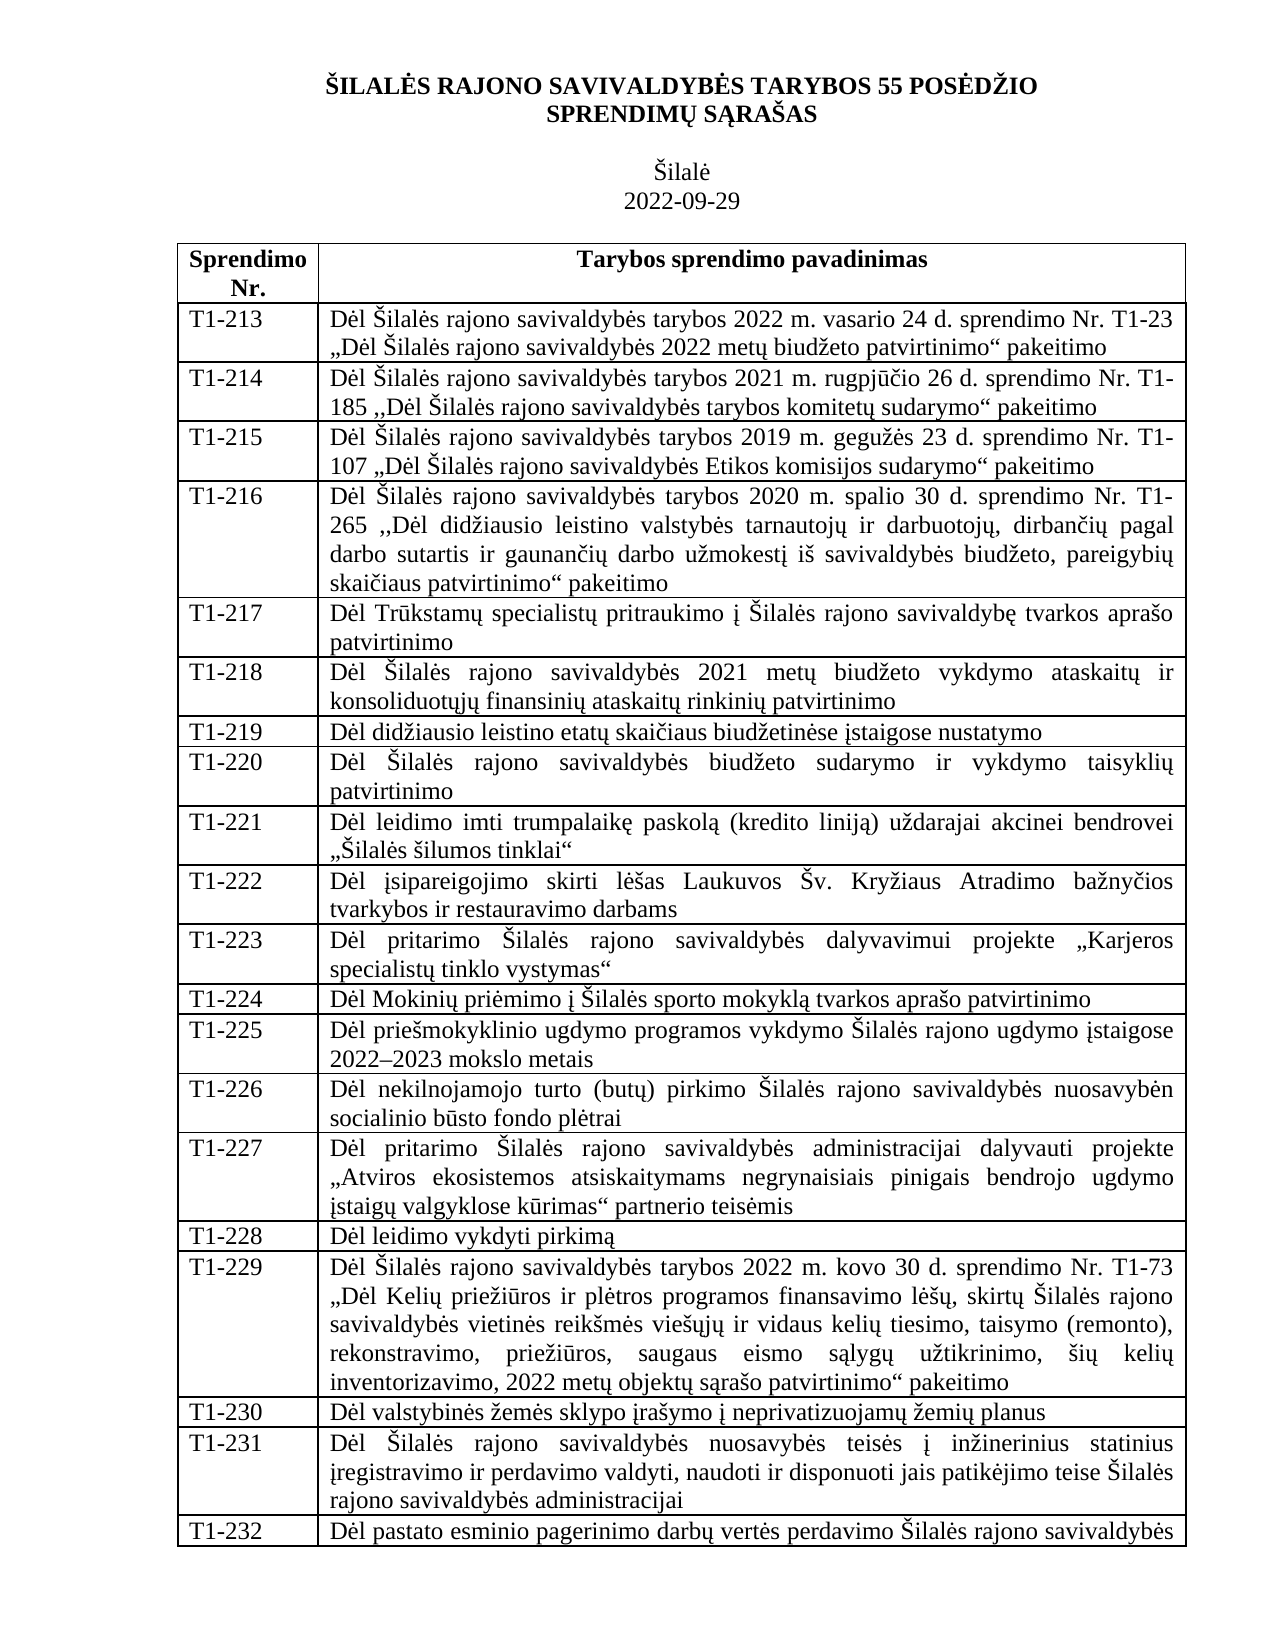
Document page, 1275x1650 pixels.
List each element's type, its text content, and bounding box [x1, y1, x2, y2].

table_cell Dėl Šilalės rajono savivaldybės tarybos 2022 m. vasario 24 d. sprendimo Nr. T1-23 „Dėl Šilalės rajono savivaldybės 2022 metų biudžeto patvirtinimo“ pakeitimo [319, 304, 1185, 361]
table_cell T1-219 [179, 717, 317, 746]
table_cell T1-214 [179, 363, 317, 420]
table_cell T1-221 [179, 807, 317, 864]
text 2022-09-29 [177, 186, 1186, 214]
table_cell T1-220 [179, 747, 317, 805]
table_cell T1-223 [179, 925, 317, 983]
table_cell Dėl didžiausio leistino etatų skaičiaus biudžetinėse įstaigose nustatymo [319, 717, 1185, 746]
table_cell T1-226 [179, 1074, 317, 1132]
table_cell T1-228 [179, 1222, 317, 1250]
text SPRENDIMŲ SĄRAŠAS [177, 99, 1186, 128]
table_cell T1-229 [179, 1252, 317, 1396]
table_cell Dėl Šilalės rajono savivaldybės tarybos 2020 m. spalio 30 d. sprendimo Nr. T1-265 ,,Dėl didžiausio leistino valstybės tarnautojų ir darbuotojų, dirbančių pagal darbo sutartis ir gaunančių darbo užmokestį iš savivaldybės biudžeto, pareigybių skaičiaus patvirtinimo“ pakeitimo [319, 482, 1185, 596]
table_header Sprendimo Nr. [178, 244, 318, 302]
table_cell T1-217 [179, 598, 317, 656]
text ŠILALĖS RAJONO SAVIVALDYBĖS TARYBOS 55 POSĖDŽIO [177, 71, 1186, 99]
table_cell Dėl Šilalės rajono savivaldybės biudžeto sudarymo ir vykdymo taisyklių patvirtinimo [319, 747, 1185, 805]
table_cell Dėl Šilalės rajono savivaldybės nuosavybės teisės į inžinerinius statinius įregistravimo ir perdavimo valdyti, naudoti ir disponuoti jais patikėjimo teise Šilalės rajono savivaldybės administracijai [319, 1428, 1185, 1514]
table_cell T1-227 [179, 1133, 317, 1220]
table_cell Dėl Mokinių priėmimo į Šilalės sporto mokyklą tvarkos aprašo patvirtinimo [319, 985, 1185, 1013]
table_cell T1-213 [179, 304, 317, 361]
table_cell Dėl Trūkstamų specialistų pritraukimo į Šilalės rajono savivaldybę tvarkos aprašo patvirtinimo [319, 598, 1185, 656]
table_cell Dėl nekilnojamojo turto (butų) pirkimo Šilalės rajono savivaldybės nuosavybėn socialinio būsto fondo plėtrai [319, 1074, 1185, 1132]
table_cell T1-216 [179, 482, 317, 596]
table_cell T1-225 [179, 1015, 317, 1072]
table_cell T1-230 [179, 1398, 317, 1426]
table_cell Dėl leidimo vykdyti pirkimą [319, 1222, 1185, 1250]
table_cell T1-222 [179, 866, 317, 923]
table_cell T1-231 [179, 1428, 317, 1514]
table_cell Dėl pritarimo Šilalės rajono savivaldybės administracijai dalyvauti projekte „Atviros ekosistemos atsiskaitymams negrynaisiais pinigais bendrojo ugdymo įstaigų valgyklose kūrimas“ partnerio teisėmis [319, 1133, 1185, 1220]
table_cell Dėl pritarimo Šilalės rajono savivaldybės dalyvavimui projekte „Karjeros specialistų tinklo vystymas“ [319, 925, 1185, 983]
table_cell Dėl Šilalės rajono savivaldybės tarybos 2019 m. gegužės 23 d. sprendimo Nr. T1-107 „Dėl Šilalės rajono savivaldybės Etikos komisijos sudarymo“ pakeitimo [319, 422, 1185, 480]
table_cell Dėl Šilalės rajono savivaldybės tarybos 2021 m. rugpjūčio 26 d. sprendimo Nr. T1-185 ,,Dėl Šilalės rajono savivaldybės tarybos komitetų sudarymo“ pakeitimo [319, 363, 1185, 420]
table_cell Dėl Šilalės rajono savivaldybės 2021 metų biudžeto vykdymo ataskaitų ir konsoliduotųjų finansinių ataskaitų rinkinių patvirtinimo [319, 658, 1185, 715]
table_cell Dėl valstybinės žemės sklypo įrašymo į neprivatizuojamų žemių planus [319, 1398, 1185, 1426]
table_cell Dėl leidimo imti trumpalaikę paskolą (kredito liniją) uždarajai akcinei bendrovei „Šilalės šilumos tinklai“ [319, 807, 1185, 864]
table_cell Dėl įsipareigojimo skirti lėšas Laukuvos Šv. Kryžiaus Atradimo bažnyčios tvarkybos ir restauravimo darbams [319, 866, 1185, 923]
table_cell T1-232 [179, 1516, 317, 1545]
table_cell T1-224 [179, 985, 317, 1013]
table_header Tarybos sprendimo pavadinimas [319, 244, 1185, 302]
table_cell T1-215 [179, 422, 317, 480]
table_cell T1-218 [179, 658, 317, 715]
table_cell Dėl Šilalės rajono savivaldybės tarybos 2022 m. kovo 30 d. sprendimo Nr. T1-73 „Dėl Kelių priežiūros ir plėtros programos finansavimo lėšų, skirtų Šilalės rajono savivaldybės vietinės reikšmės viešųjų ir vidaus kelių tiesimo, taisymo (remonto), rekonstravimo, priežiūros, saugaus eismo sąlygų užtikrinimo, šių kelių inventorizavimo, 2022 metų objektų sąrašo patvirtinimo“ pakeitimo [319, 1252, 1185, 1396]
text Šilalė [177, 157, 1186, 186]
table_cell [319, 1516, 1185, 1545]
table_cell Dėl priešmokyklinio ugdymo programos vykdymo Šilalės rajono ugdymo įstaigose 2022–2023 mokslo metais [319, 1015, 1185, 1072]
